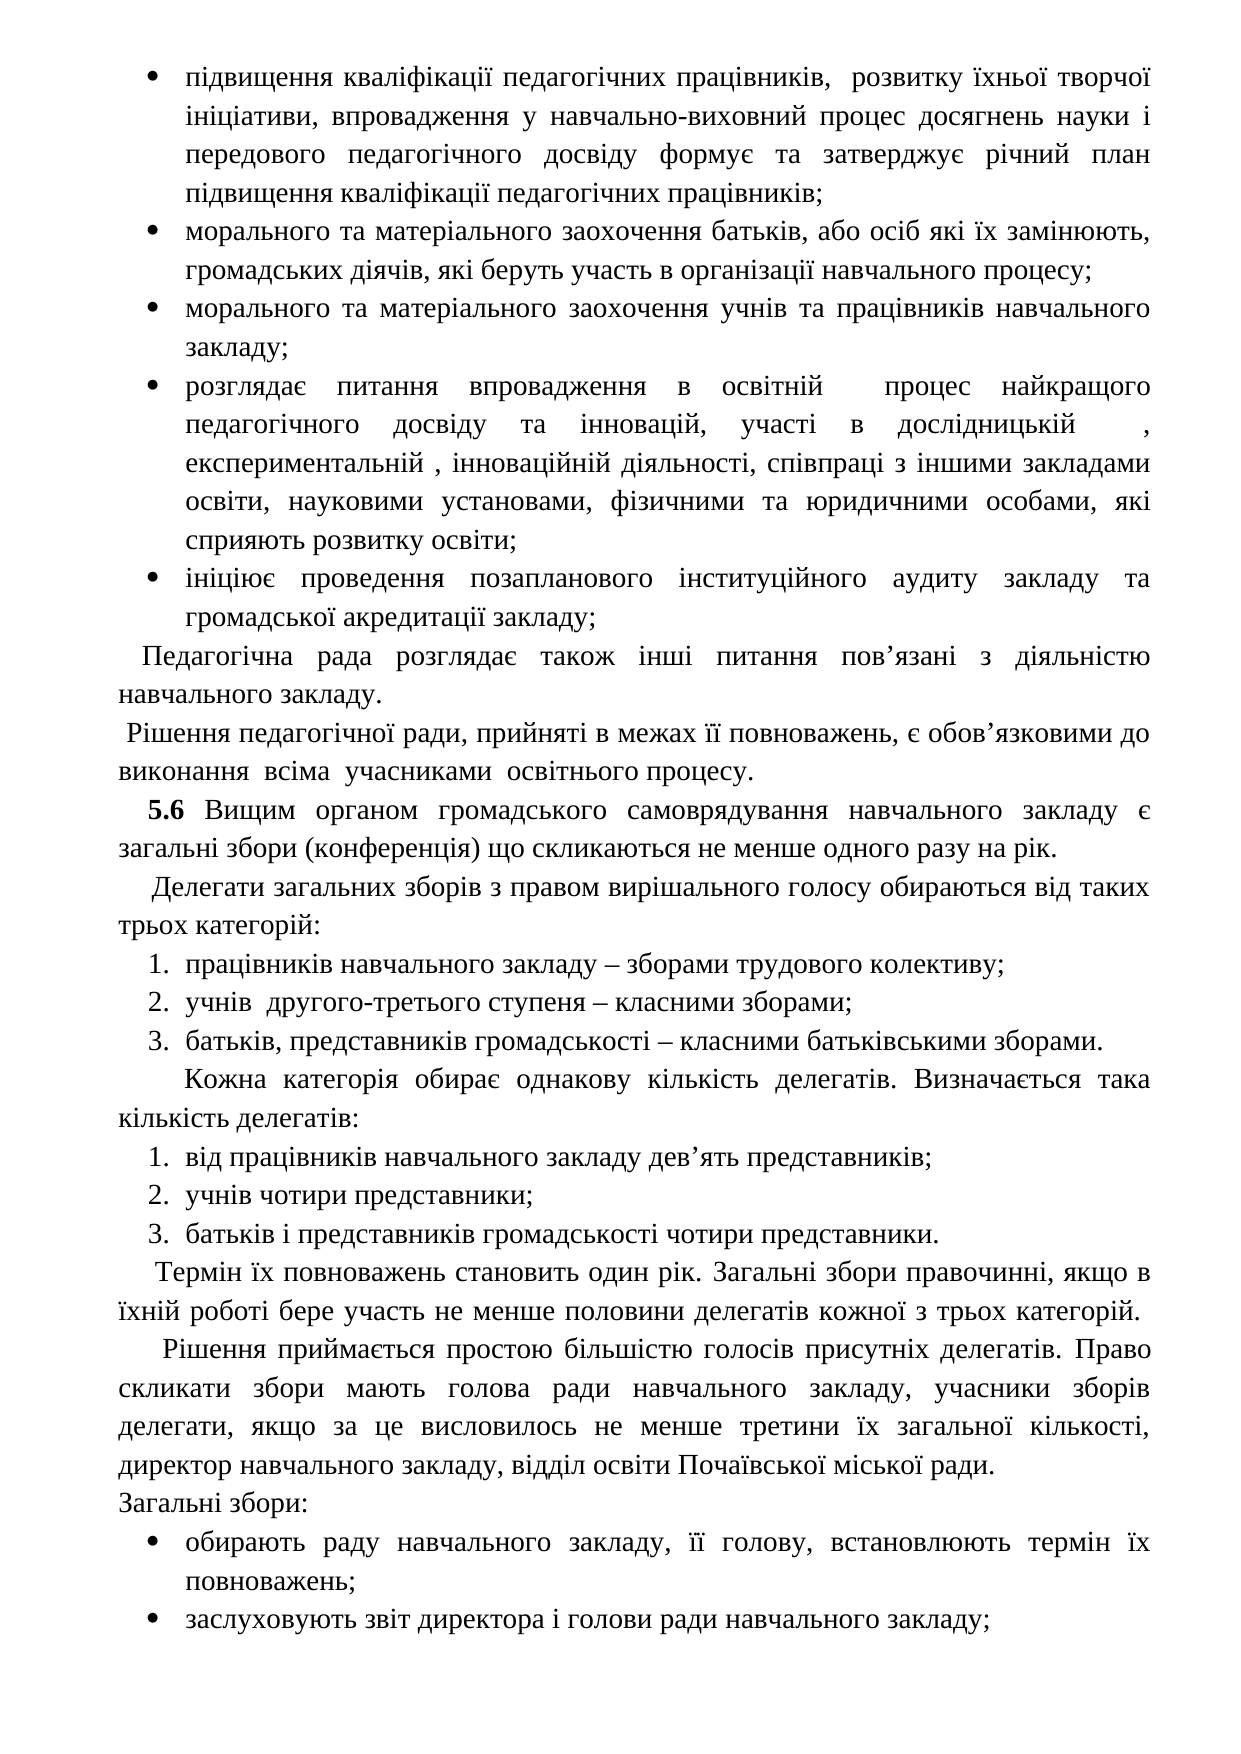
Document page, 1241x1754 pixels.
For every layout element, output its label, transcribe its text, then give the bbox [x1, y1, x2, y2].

list підвищення кваліфікації педагогічних працівників, розвитку їхньої творчої ініціативи, впровадження у навчально-виховний процес досягнень науки і передового педагогічного досвіду формує та затверджує річний план підвищення кваліфікації педагогічних працівників; [148, 59, 1152, 208]
list учнів другого-третього ступеня – класними зборами; [148, 984, 1152, 1018]
list ініціює проведення позапланового інституційного аудиту закладу та громадської акредитації закладу; [148, 561, 1152, 633]
list від працівників навчального закладу дев’ять представників; [148, 1139, 1152, 1172]
list учнів чотири представники; [148, 1177, 1152, 1211]
list розглядає питання впровадження в освітній процес найкращого педагогічного досвіду та інновацій, участі в дослідницькій , експериментальній , інноваційній діяльності, співпраці з іншими закладами освіти, науковими установами, фізичними та юридичними особами, які сприяють розвитку освіти; [148, 368, 1152, 556]
list заслуховують звіт директора і голови ради навчального закладу; [148, 1601, 1152, 1635]
list працівників навчального закладу – зборами трудового колективу; [148, 946, 1152, 979]
text Делегати загальних зборів з правом вирішального голосу обираються від таких трьох категорій: [118, 869, 1152, 941]
text 5.6 Вищим органом громадського самоврядування навчального закладу є загальні збори (конференція) що скликаються не менше одного разу на рік. [118, 792, 1152, 864]
list морального та матеріального заохочення батьків, або осіб які їх замінюють, громадських діячів, які беруть участь в організації навчального процесу; [148, 213, 1152, 286]
list батьків і представників громадськості чотири представники. [148, 1216, 1152, 1249]
text Кожна категорія обирає однакову кількість делегатів. Визначається така кількість делегатів: [118, 1062, 1152, 1134]
list батьків, представників громадськості – класними батьківськими зборами. [148, 1023, 1152, 1057]
text Термін їх повноважень становить один рік. Загальні збори правочинні, якщо в їхній роботі бере участь не менше половини делегатів кожної з трьох категорій. Рішення приймається простою більшістю голосів присутніх делегатів. Право скликати збори мають голова ради навчального закладу, учасники зборів делегати, якщо за це висловилось не менше третини їх загальної кількості, директор навчального закладу, відділ освіти Почаївської міської ради. [118, 1254, 1152, 1481]
list обирають раду навчального закладу, її голову, встановлюють термін їх повноважень; [148, 1524, 1152, 1596]
text Загальні збори: [118, 1486, 1152, 1519]
text Педагогічна рада розглядає також інші питання пов’язані з діяльністю навчального закладу. [118, 638, 1152, 710]
text Рішення педагогічної ради, прийняті в межах її повноважень, є обов’язковими до виконання всіма учасниками освітнього процесу. [118, 715, 1152, 787]
list морального та матеріального заохочення учнів та працівників навчального закладу; [148, 291, 1152, 363]
